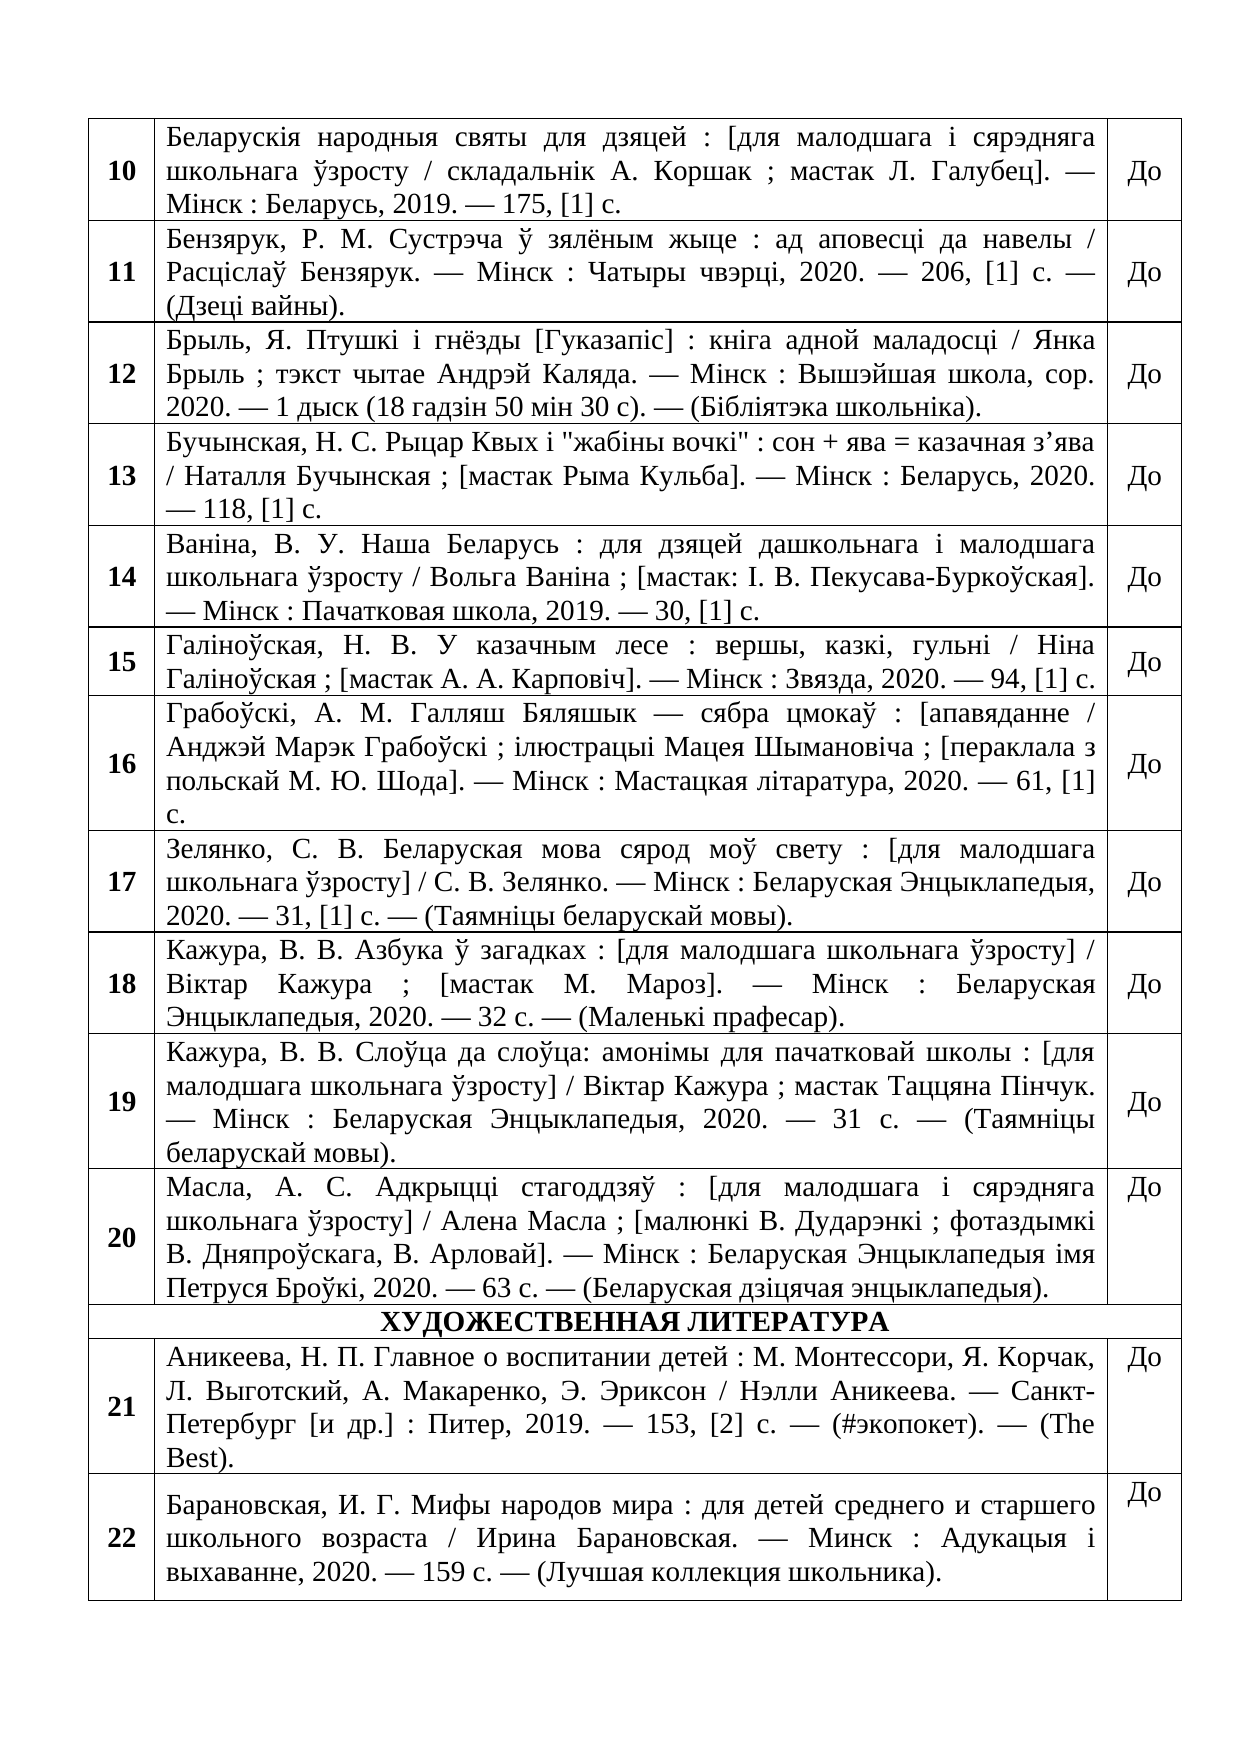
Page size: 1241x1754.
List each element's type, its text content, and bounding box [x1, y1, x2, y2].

table_cell 13 [89, 424, 154, 525]
table_cell Галіноўская, Н. В. У казачным лесе : вершы, казкі, гульні / Ніна Галіноўская ; [мастак А. А. Карповіч]. — Мінск : Звязда, 2020. — 94, [1] с. [155, 628, 1107, 694]
table_cell Масла, А. С. Адкрыцці стагоддзяў : [для малодшага і сярэдняга школьнага ўзросту] / Алена Масла ; [малюнкі В. Дударэнкі ; фотаздымкі В. Дняпроўскага, В. Арловай]. — Мінск : Беларуская Энцыклапедыя імя Петруся Броўкі, 2020. — 63 с. — (Беларуская дзіцячая энцыклапедыя). [155, 1169, 1107, 1303]
table_cell Бучынская, Н. С. Рыцар Квых і "жабіны вочкі" : сон + ява = казачная з’ява / Наталля Бучынская ; [мастак Рыма Кульба]. — Мінск : Беларусь, 2020. — 118, [1] с. [155, 424, 1107, 525]
table_cell До [1108, 1034, 1181, 1168]
table_cell Аникеева, Н. П. Главное о воспитании детей : М. Монтессори, Я. Корчак, Л. Выготский, А. Макаренко, Э. Эриксон / Нэлли Аникеева. — Санкт-Петербург [и др.] : Питер, 2019. — 153, [2] с. — (#экопокет). — (The Best). [155, 1339, 1107, 1473]
table_cell 16 [89, 696, 154, 830]
table_cell Кажура, В. В. Слоўца да слоўца: амонімы для пачатковай школы : [для малодшага школьнага ўзросту] / Віктар Кажура ; мастак Таццяна Пінчук. — Мінск : Беларуская Энцыклапедыя, 2020. — 31 с. — (Таямніцы беларускай мовы). [155, 1034, 1107, 1168]
table_cell Брыль, Я. Птушкі і гнёзды [Гуказапіс] : кніга адной маладосці / Янка Брыль ; тэкст чытае Андрэй Каляда. — Мінск : Вышэйшая школа, сор. 2020. — 1 дыск (18 гадзін 50 мін 30 с). — (Бібліятэка школьніка). [155, 323, 1107, 423]
table_cell До [1108, 933, 1181, 1033]
table_cell 15 [89, 628, 154, 694]
table_cell До [1108, 1339, 1181, 1473]
table_cell Ваніна, В. У. Наша Беларусь : для дзяцей дашкольнага і малодшага школьнага ўзросту / Вольга Ваніна ; [мастак: І. В. Пекусава-Буркоўская]. — Мінск : Пачатковая школа, 2019. — 30, [1] с. [155, 526, 1107, 626]
table_cell Зелянко, С. В. Беларуская мова сярод моў свету : [для малодшага школьнага ўзросту] / С. В. Зелянко. — Мінск : Беларуская Энцыклапедыя, 2020. — 31, [1] с. — (Таямніцы беларускай мовы). [155, 831, 1107, 931]
table_cell 22 [89, 1474, 154, 1600]
table_cell Кажура, В. В. Азбука ў загадках : [для малодшага школьнага ўзросту] / Віктар Кажура ; [мастак М. Мароз]. — Мінск : Беларуская Энцыклапедыя, 2020. — 32 с. — (Маленькі прафесар). [155, 933, 1107, 1033]
table_cell 14 [89, 526, 154, 626]
table_cell До [1108, 831, 1181, 931]
table_cell До [1108, 696, 1181, 830]
table_cell До [1108, 119, 1181, 220]
table_cell До [1108, 323, 1181, 423]
table_cell Грабоўскі, А. М. Галляш Бяляшык — сябра цмокаў : [апавяданне / Анджэй Марэк Грабоўскі ; ілюстрацыі Мацея Шымановіча ; [пераклала з польскай М. Ю. Шода]. — Мінск : Мастацкая літаратура, 2020. — 61, [1] с. [155, 696, 1107, 830]
table_cell До [1108, 1169, 1181, 1303]
table_cell 21 [89, 1339, 154, 1473]
table_cell До [1108, 526, 1181, 626]
table_cell 10 [89, 119, 154, 220]
table_cell До [1108, 221, 1181, 321]
table_cell Бензярук, Р. М. Сустрэча ў зялёным жыце : ад аповесці да навелы / Расціслаў Бензярук. — Мінск : Чатыры чвэрці, 2020. — 206, [1] с. — (Дзеці вайны). [155, 221, 1107, 321]
table_cell Беларускія народныя святы для дзяцей : [для малодшага і сярэдняга школьнага ўзросту / складальнік А. Коршак ; мастак Л. Галубец]. — Мінск : Беларусь, 2019. — 175, [1] с. [155, 119, 1107, 220]
table_cell 12 [89, 323, 154, 423]
table_cell 17 [89, 831, 154, 931]
table_cell До [1108, 1474, 1181, 1600]
table_cell Барановская, И. Г. Мифы народов мира : для детей среднего и старшего школьного возраста / Ирина Барановская. — Минск : Адукацыя i выхаванне, 2020. — 159 с. — (Лучшая коллекция школьника). [155, 1474, 1107, 1600]
table_cell 20 [89, 1169, 154, 1303]
table_cell ХУДОЖЕСТВЕННАЯ ЛИТЕРАТУРА [89, 1305, 1181, 1338]
table_cell 11 [89, 221, 154, 321]
table_cell До [1108, 628, 1181, 694]
table_cell 19 [89, 1034, 154, 1168]
table_cell До [1108, 424, 1181, 525]
table_cell 18 [89, 933, 154, 1033]
